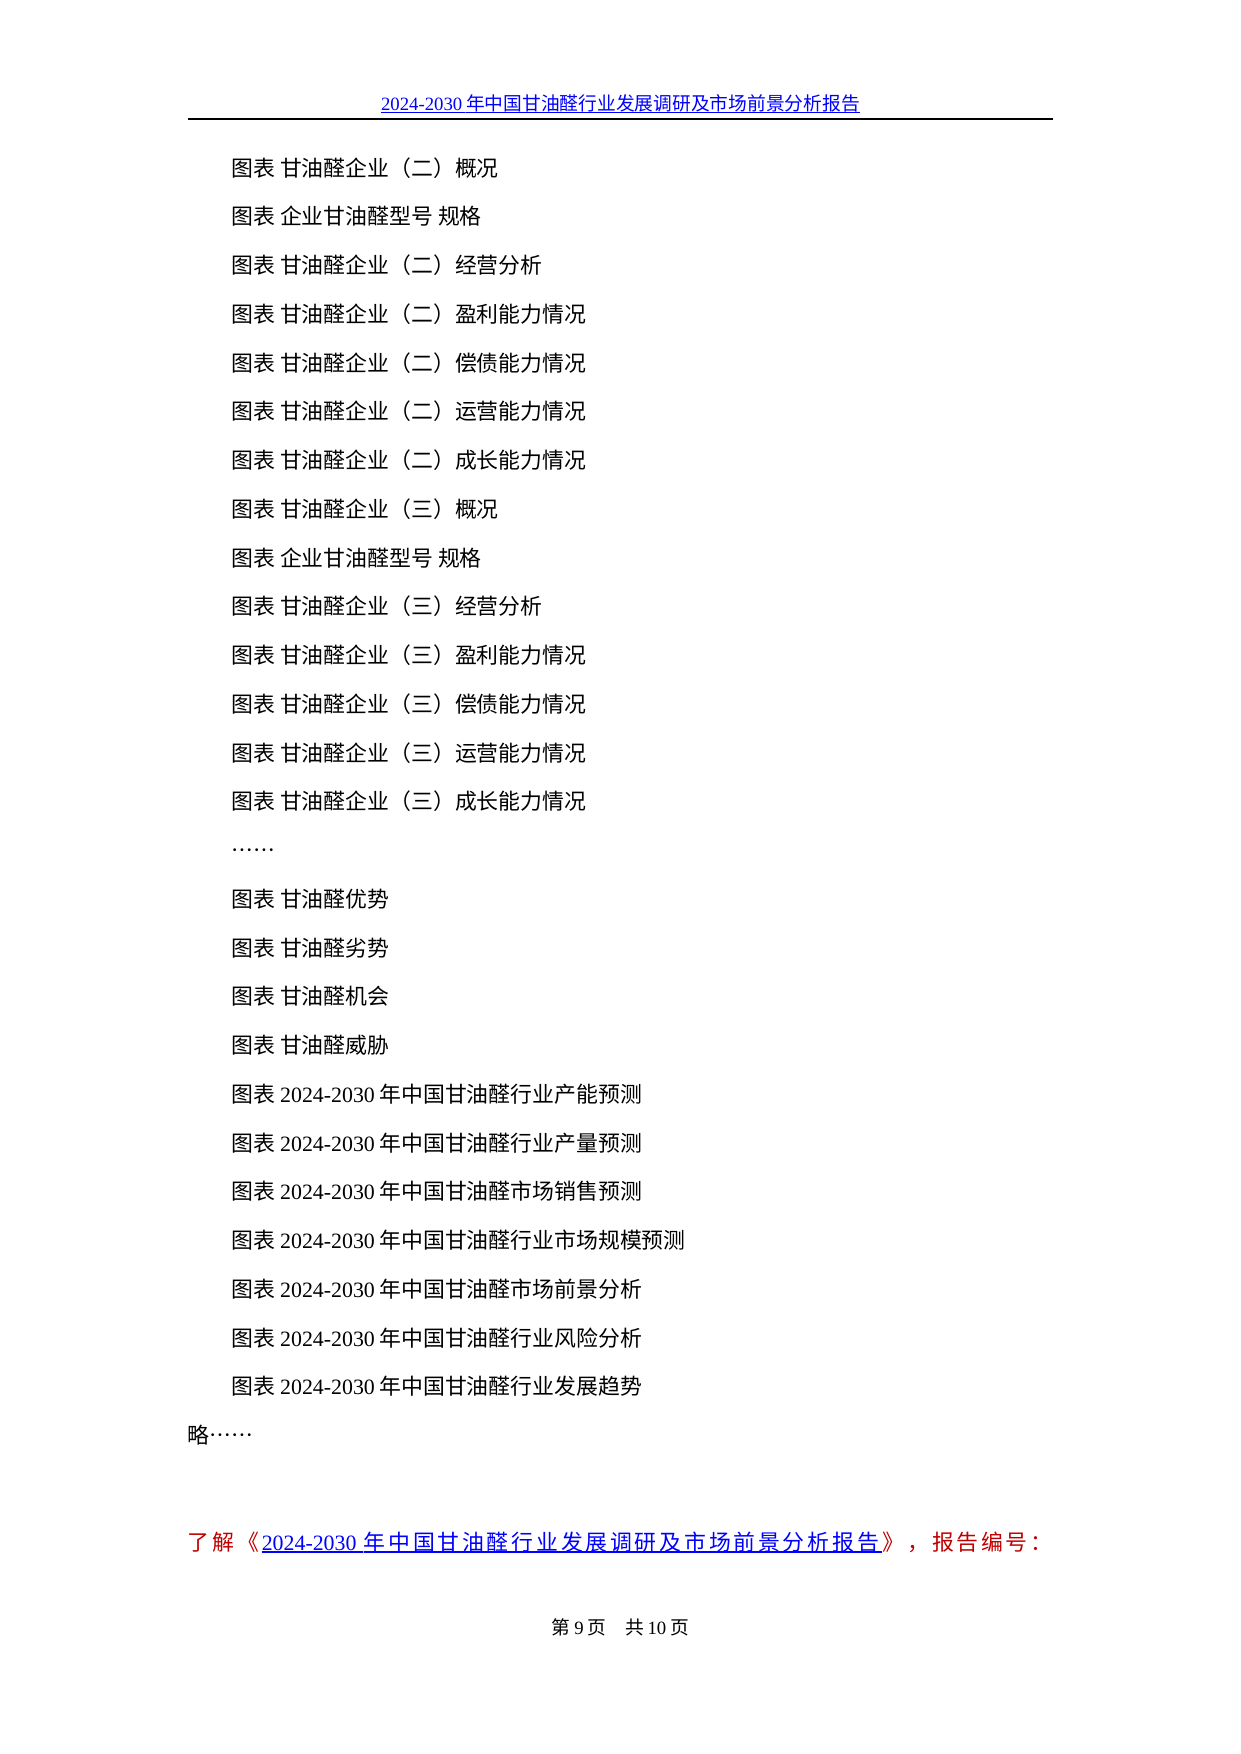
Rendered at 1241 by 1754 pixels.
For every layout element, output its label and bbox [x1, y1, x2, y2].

text [187, 1524, 1053, 1557]
text [187, 150, 1053, 1450]
